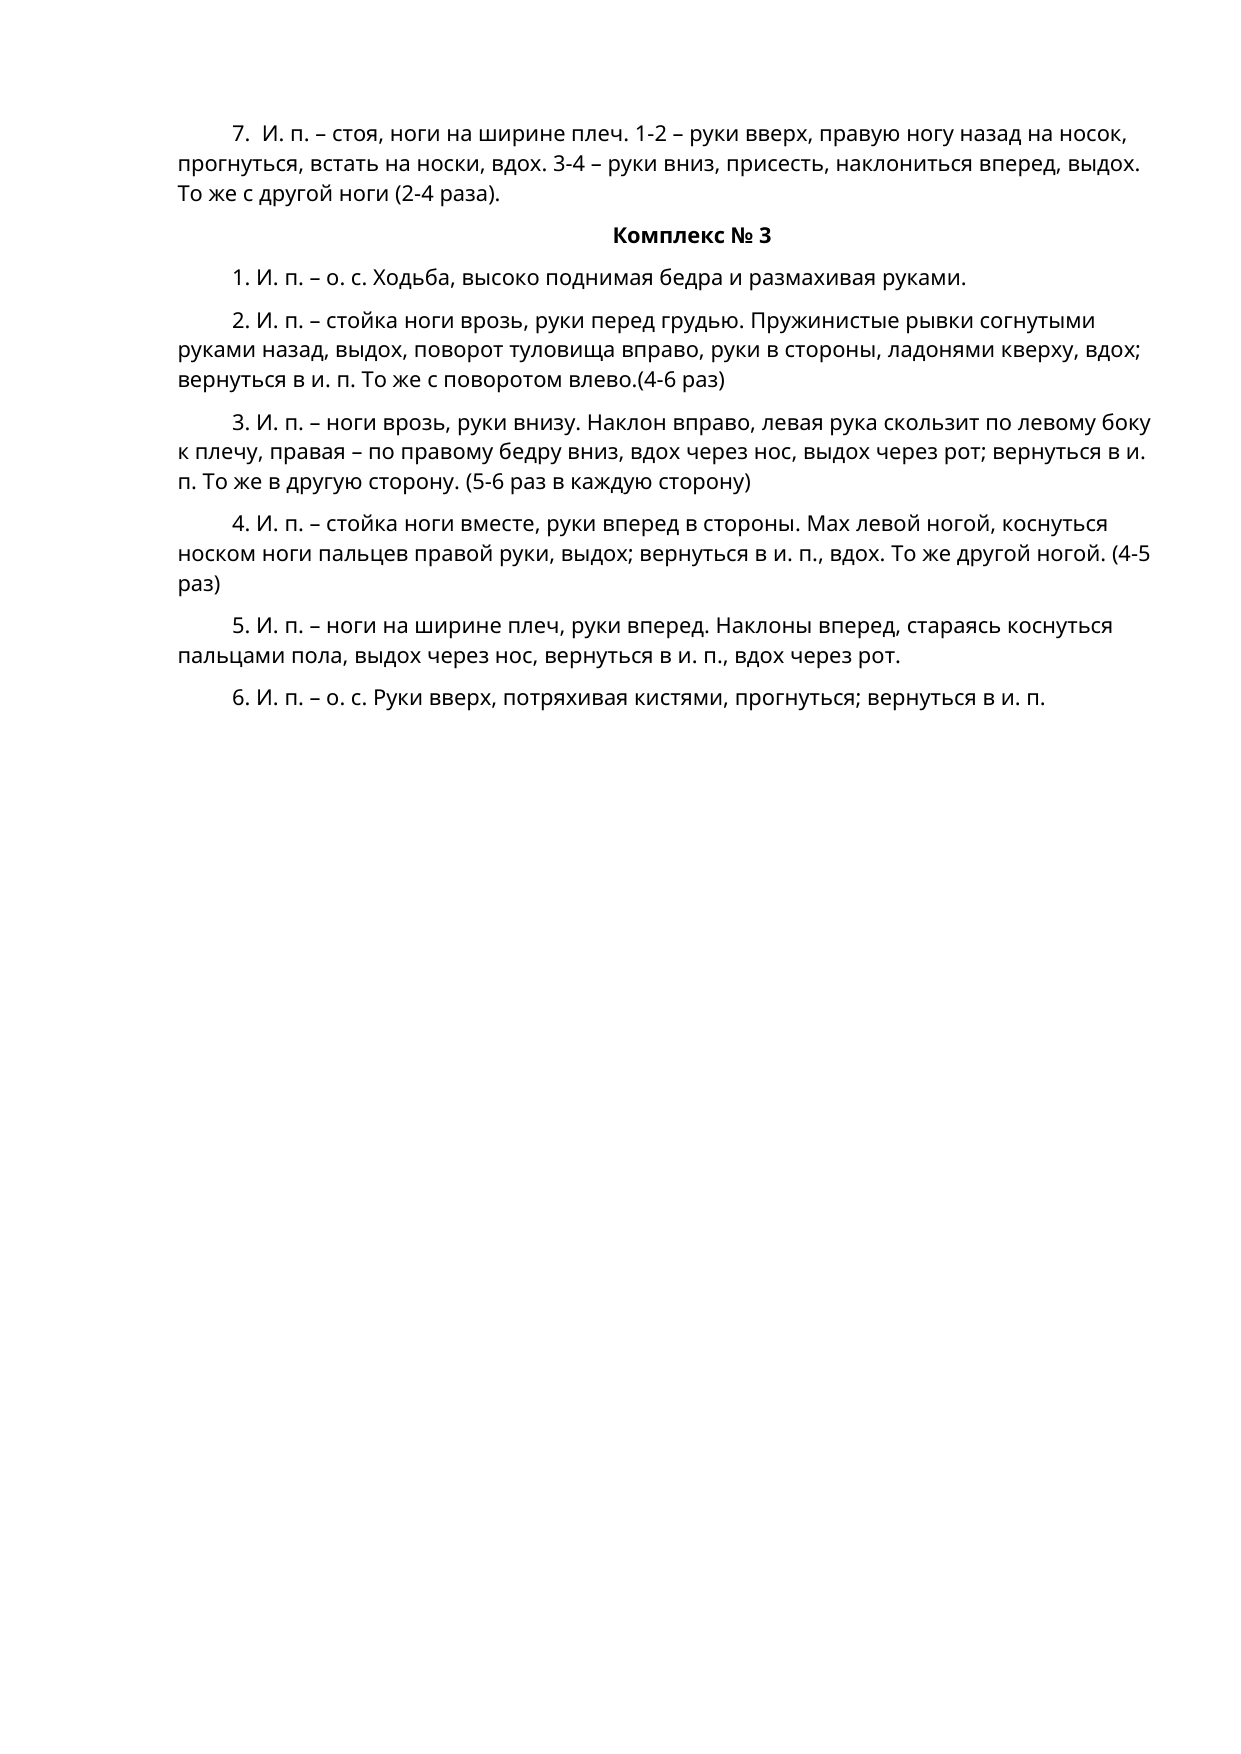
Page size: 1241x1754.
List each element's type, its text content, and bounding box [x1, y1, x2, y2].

text Комплекс № 3 [177, 220, 1152, 250]
text 7. И. п. – стоя, ноги на ширине плеч. 1-2 – руки вверх, правую ногу назад на носок, прогнуться, встать на носки, вдох. 3-4 – руки вниз, присесть, наклониться вперед, выдох. То же с другой ноги (2-4 раза). [177, 118, 1152, 207]
text 2. И. п. – стойка ноги врозь, руки перед грудью. Пружинистые рывки согнутыми руками назад, выдох, поворот туловища вправо, руки в стороны, ладонями кверху, вдох; вернуться в и. п. То же с поворотом влево.(4-6 раз) [177, 304, 1152, 394]
text 5. И. п. – ноги на ширине плеч, руки вперед. Наклоны вперед, стараясь коснуться пальцами пола, выдох через нос, вернуться в и. п., вдох через рот. [177, 610, 1152, 670]
text 1. И. п. – о. с. Ходьба, высоко поднимая бедра и размахивая руками. [177, 262, 1152, 292]
text 6. И. п. – о. с. Руки вверх, потряхивая кистями, прогнуться; вернуться в и. п. [177, 682, 1152, 712]
text 3. И. п. – ноги врозь, руки внизу. Наклон вправо, левая рука скользит по левому боку к плечу, правая – по правому бедру вниз, вдох через нос, выдох через рот; вернуться в и. п. То же в другую сторону. (5-6 раз в каждую сторону) [177, 406, 1152, 496]
text 4. И. п. – стойка ноги вместе, руки вперед в стороны. Мах левой ногой, коснуться носком ноги пальцев правой руки, выдох; вернуться в и. п., вдох. То же другой ногой. (4-5 раз) [177, 508, 1152, 598]
